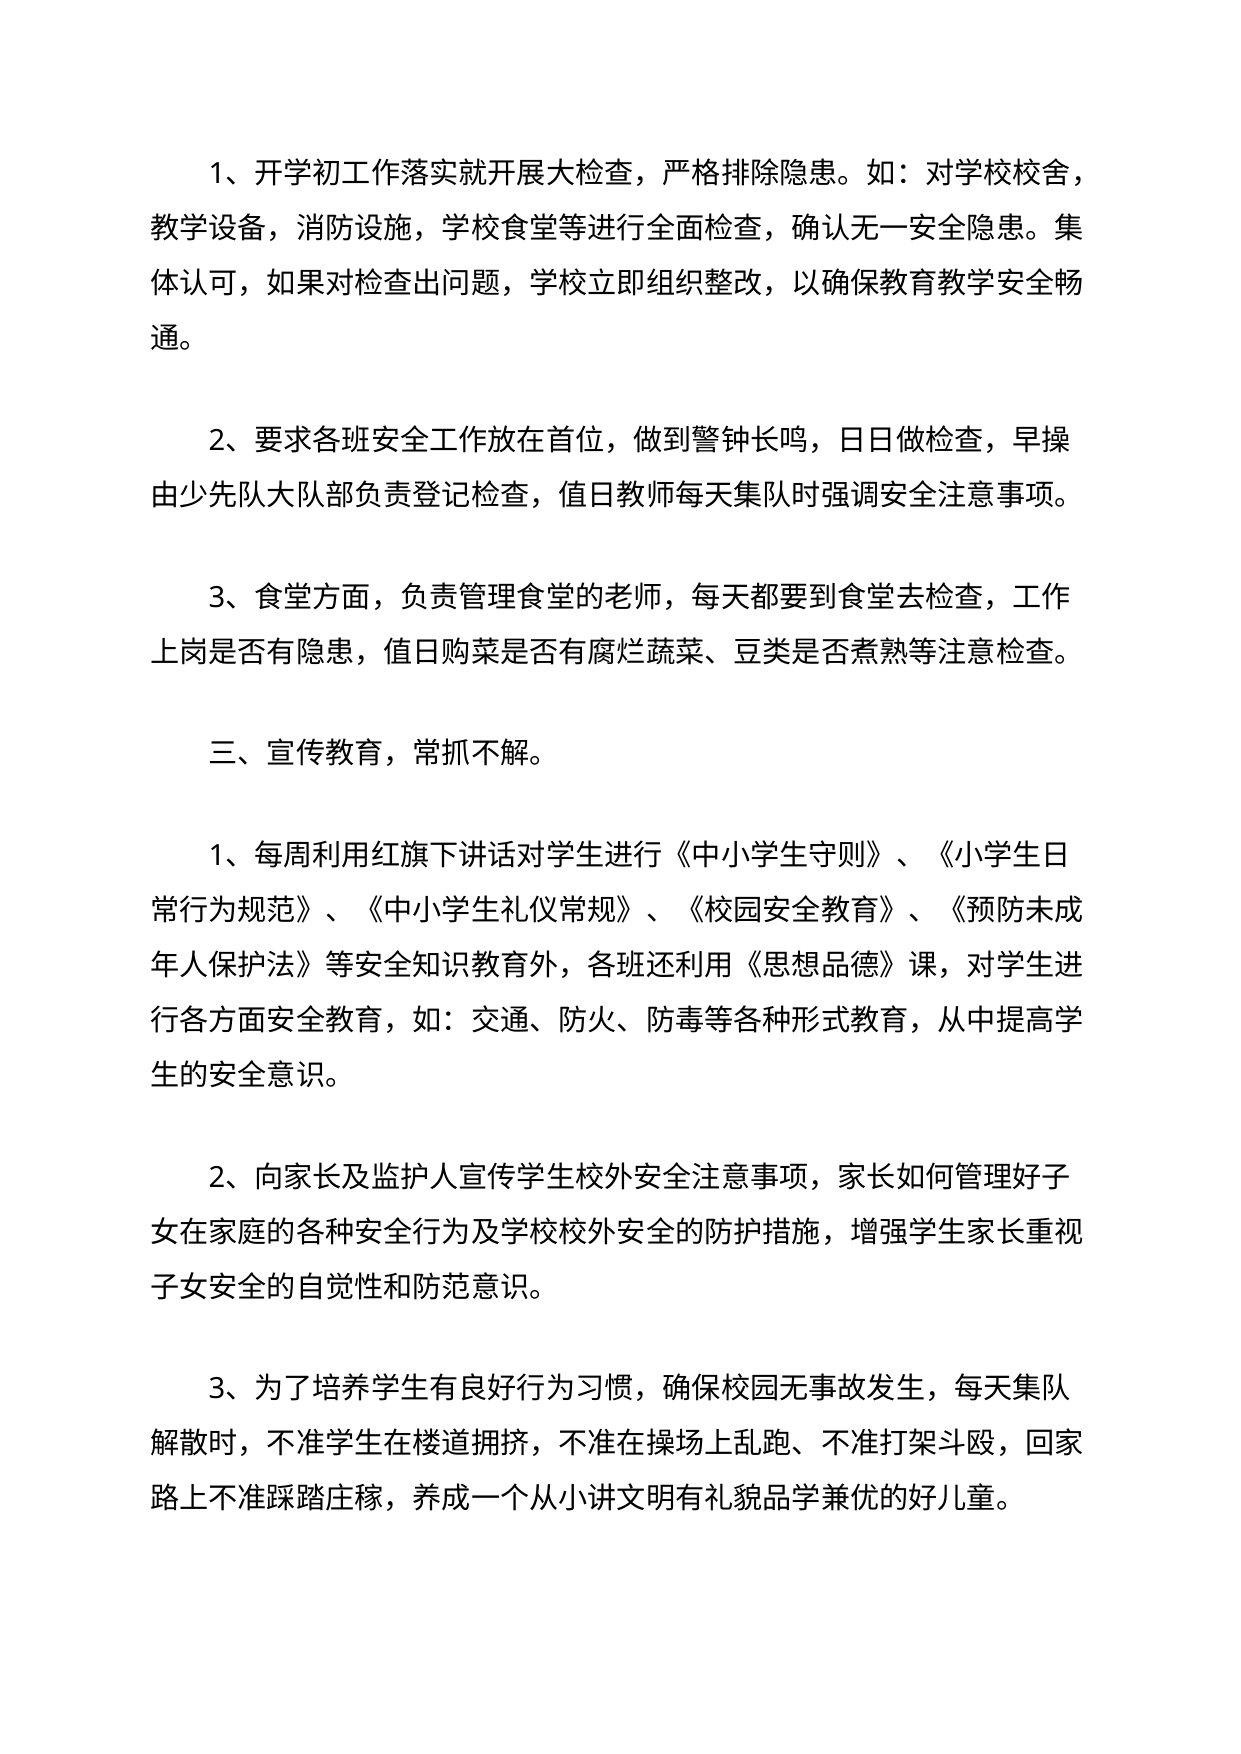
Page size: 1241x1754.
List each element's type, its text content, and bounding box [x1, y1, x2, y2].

text 3、食堂方面，负责管理食堂的老师，每天都要到食堂去检查，工作上岗是否有隐患，值日购菜是否有腐烂蔬菜、豆类是否煮熟等注意检查。 [150, 573, 1090, 671]
text 2、要求各班安全工作放在首位，做到警钟长鸣，日日做检查，早操由少先队大队部负责登记检查，值日教师每天集队时强调安全注意事项。 [150, 417, 1090, 514]
text 1、每周利用红旗下讲话对学生进行《中小学生守则》、《小学生日常行为规范》、《中小学生礼仪常规》、《校园安全教育》、《预防未成年人保护法》等安全知识教育外，各班还利用《思想品德》课，对学生进行各方面安全教育，如：交通、防火、防毒等各种形式教育，从中提高学生的安全意识。 [150, 832, 1090, 1094]
text 2、向家长及监护人宣传学生校外安全注意事项，家长如何管理好子女在家庭的各种安全行为及学校校外安全的防护措施，增强学生家长重视子女安全的自觉性和防范意识。 [150, 1153, 1090, 1306]
text 三、宣传教育，常抓不解。 [150, 730, 1090, 772]
text 3、为了培养学生有良好行为习惯，确保校园无事故发生，每天集队解散时，不准学生在楼道拥挤，不准在操场上乱跑、不准打架斗殴，回家路上不准踩踏庄稼，养成一个从小讲文明有礼貌品学兼优的好儿童。 [150, 1365, 1090, 1517]
text 1、开学初工作落实就开展大检查，严格排除隐患。如：对学校校舍，教学设备，消防设施，学校食堂等进行全面检查，确认无一安全隐患。集体认可，如果对检查出问题，学校立即组织整改，以确保教育教学安全畅通。 [150, 150, 1090, 357]
